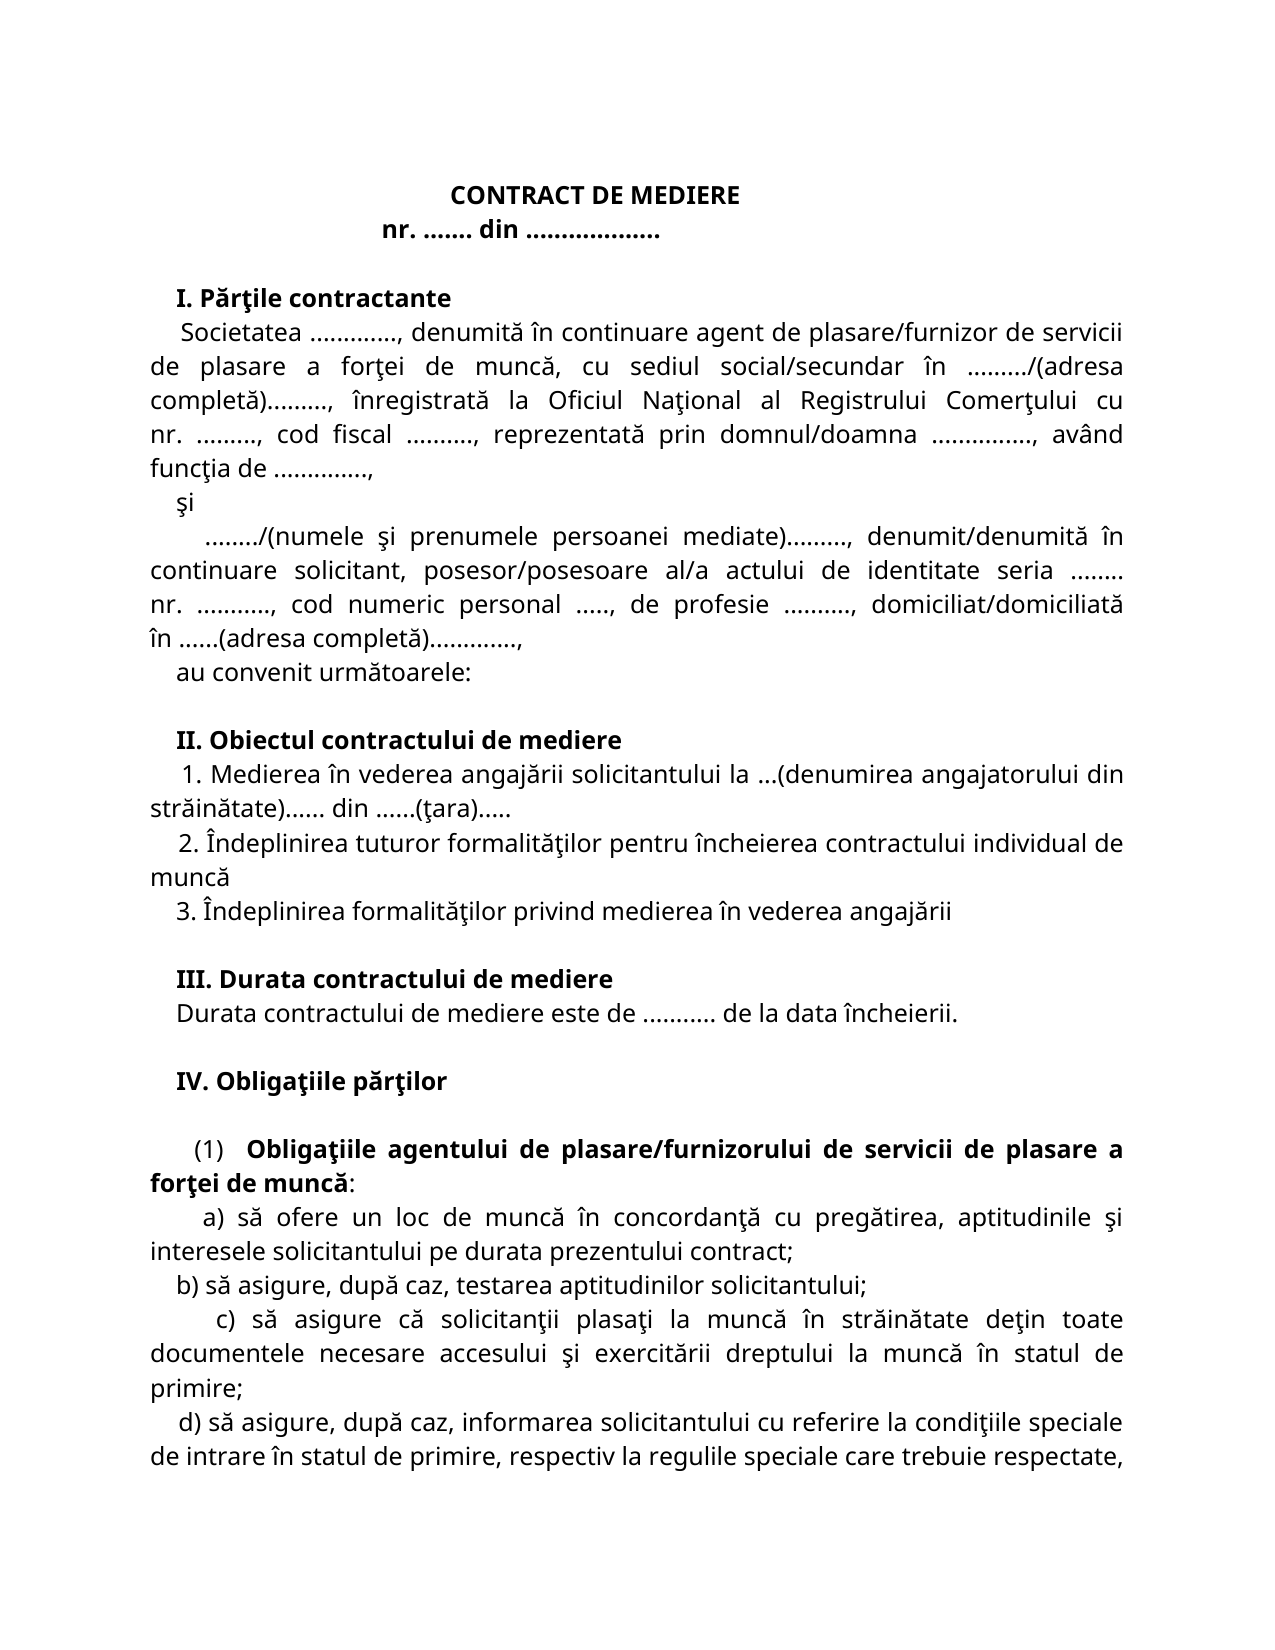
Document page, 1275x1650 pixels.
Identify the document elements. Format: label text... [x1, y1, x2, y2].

text ......../(numele şi prenumele persoanei mediate)........., denumit/denumită în continuare solicitant, posesor/posesoare al/a actului de identitate seria ........ nr. ..........., cod numeric personal ....., de profesie .........., domiciliat/domiciliată în ......(adresa completă)............., [150, 519, 1125, 655]
text şi [150, 484, 1125, 519]
text nr. ....... din ................... [150, 212, 1125, 246]
text Durata contractului de mediere este de ........... de la data încheierii. [150, 996, 1125, 1029]
text I. Părţile contractante [150, 280, 1125, 314]
text a) să ofere un loc de muncă în concordanţă cu pregătirea, aptitudinile şi interesele solicitantului pe durata prezentului contract; [150, 1200, 1125, 1268]
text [150, 1404, 1125, 1472]
text II. Obiectul contractului de mediere [150, 723, 1125, 757]
text 3. Îndeplinirea formalităţilor privind medierea în vederea angajării [150, 893, 1125, 927]
text b) să asigure, după caz, testarea aptitudinilor solicitantului; [150, 1268, 1125, 1302]
text (1) Obligaţiile agentului de plasare/furnizorului de servicii de plasare a forţei de muncă: [150, 1132, 1125, 1200]
text 1. Medierea în vederea angajării solicitantului la ...(denumirea angajatorului din străinătate)...... din ......(ţara)..... [150, 757, 1125, 825]
text III. Durata contractului de mediere [150, 961, 1125, 996]
text CONTRACT DE MEDIERE [150, 178, 1125, 212]
text IV. Obligaţiile părţilor [150, 1064, 1125, 1098]
text c) să asigure că solicitanţii plasaţi la muncă în străinătate deţin toate documentele necesare accesului şi exercitării dreptului la muncă în statul de primire; [150, 1302, 1125, 1404]
text 2. Îndeplinirea tuturor formalităţilor pentru încheierea contractului individual de muncă [150, 825, 1125, 893]
text au convenit următoarele: [150, 655, 1125, 689]
text Societatea ............., denumită în continuare agent de plasare/furnizor de servicii de plasare a forţei de muncă, cu sediul social/secundar în ........./(adresa completă)........., înregistrată la Oficiul Naţional al Registrului Comerţului cu nr. ........., cod fiscal .........., reprezentată prin domnul/doamna ..............., având funcţia de .............., [150, 314, 1125, 484]
